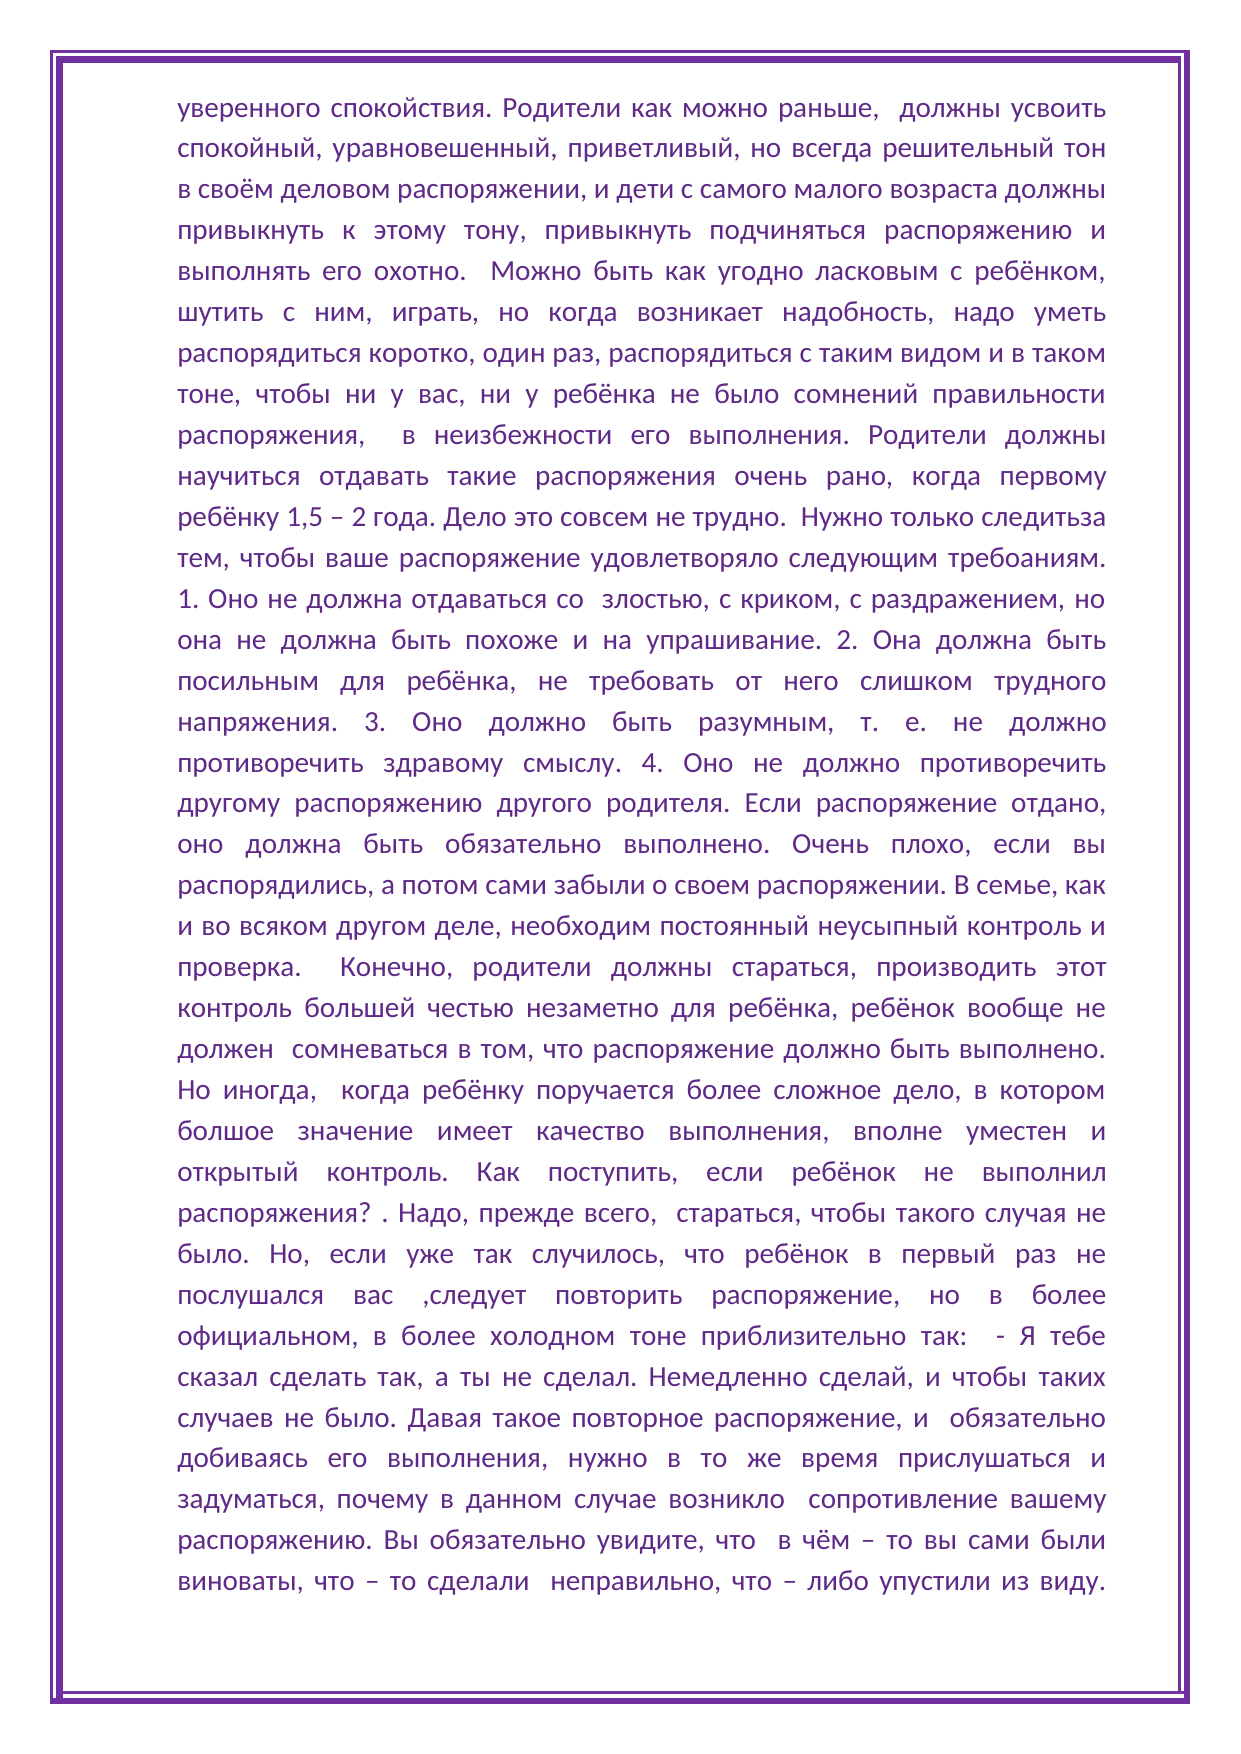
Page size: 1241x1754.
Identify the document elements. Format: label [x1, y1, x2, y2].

text [103, 89, 1107, 1598]
